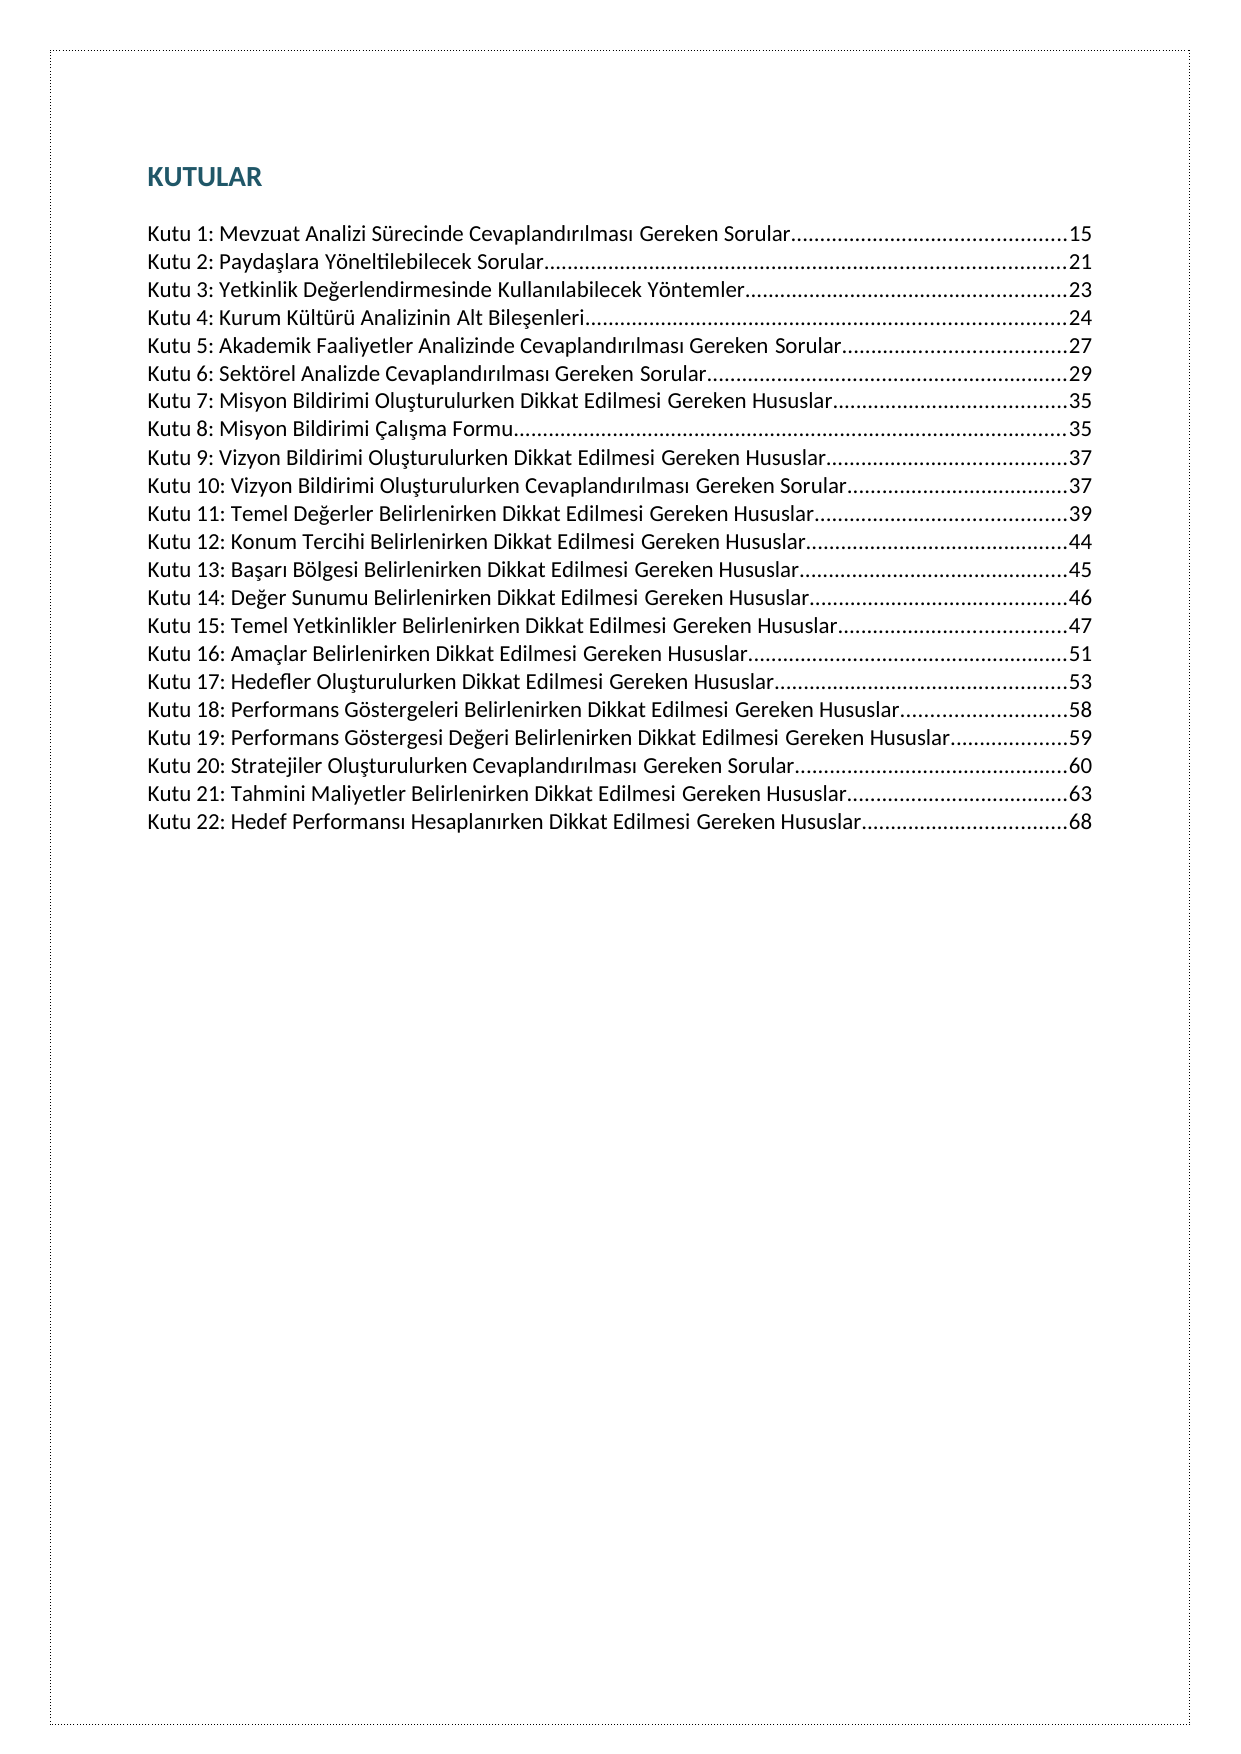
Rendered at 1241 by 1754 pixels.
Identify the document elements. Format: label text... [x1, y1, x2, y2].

text Kutu 18: Performans Göstergeleri Belirlenirken Dikkat Edilmesi Gereken Hususlar 58 [147, 695, 1107, 723]
text Kutu 10: Vizyon Bildirimi Oluşturulurken Cevaplandırılması Gereken Sorular 37 [147, 471, 1107, 499]
text Kutu 11: Temel Değerler Belirlenirken Dikkat Edilmesi Gereken Hususlar 39 [147, 499, 1107, 527]
text Kutu 6: Sektörel Analizde Cevaplandırılması Gereken Sorular 29 [147, 359, 1107, 387]
text Kutu 12: Konum Tercihi Belirlenirken Dikkat Edilmesi Gereken Hususlar 44 [147, 527, 1107, 555]
text Kutu 15: Temel Yetkinlikler Belirlenirken Dikkat Edilmesi Gereken Hususlar 47 [147, 611, 1107, 639]
text Kutu 3: Yetkinlik Değerlendirmesinde Kullanılabilecek Yöntemler 23 [147, 275, 1107, 303]
text Kutu 13: Başarı Bölgesi Belirlenirken Dikkat Edilmesi Gereken Hususlar 45 [147, 555, 1107, 583]
text Kutu 5: Akademik Faaliyetler Analizinde Cevaplandırılması Gereken Sorular 27 [147, 331, 1107, 359]
text Kutu 19: Performans Göstergesi Değeri Belirlenirken Dikkat Edilmesi Gereken Hususlar 59 [147, 723, 1107, 751]
text Kutu 1: Mevzuat Analizi Sürecinde Cevaplandırılması Gereken Sorular 15 [147, 219, 1107, 247]
text Kutu 2: Paydaşlara Yöneltilebilecek Sorular 21 [147, 247, 1107, 275]
text Kutu 14: Değer Sunumu Belirlenirken Dikkat Edilmesi Gereken Hususlar 46 [147, 583, 1107, 611]
text Kutu 20: Stratejiler Oluşturulurken Cevaplandırılması Gereken Sorular 60 [147, 751, 1107, 779]
text Kutu 8: Misyon Bildirimi Çalışma Formu 35 [147, 414, 1107, 443]
text Kutu 22: Hedef Performansı Hesaplanırken Dikkat Edilmesi Gereken Hususlar 68 [147, 807, 1107, 835]
text Kutu 17: Hedefler Oluşturulurken Dikkat Edilmesi Gereken Hususlar 53 [147, 667, 1107, 695]
subtitle KUTULAR [147, 158, 1107, 194]
text Kutu 21: Tahmini Maliyetler Belirlenirken Dikkat Edilmesi Gereken Hususlar 63 [147, 779, 1107, 807]
text Kutu 16: Amaçlar Belirlenirken Dikkat Edilmesi Gereken Hususlar 51 [147, 639, 1107, 667]
text Kutu 4: Kurum Kültürü Analizinin Alt Bileşenleri 24 [147, 303, 1107, 331]
text Kutu 9: Vizyon Bildirimi Oluşturulurken Dikkat Edilmesi Gereken Hususlar 37 [147, 443, 1107, 471]
text Kutu 7: Misyon Bildirimi Oluşturulurken Dikkat Edilmesi Gereken Hususlar 35 [147, 387, 1107, 414]
